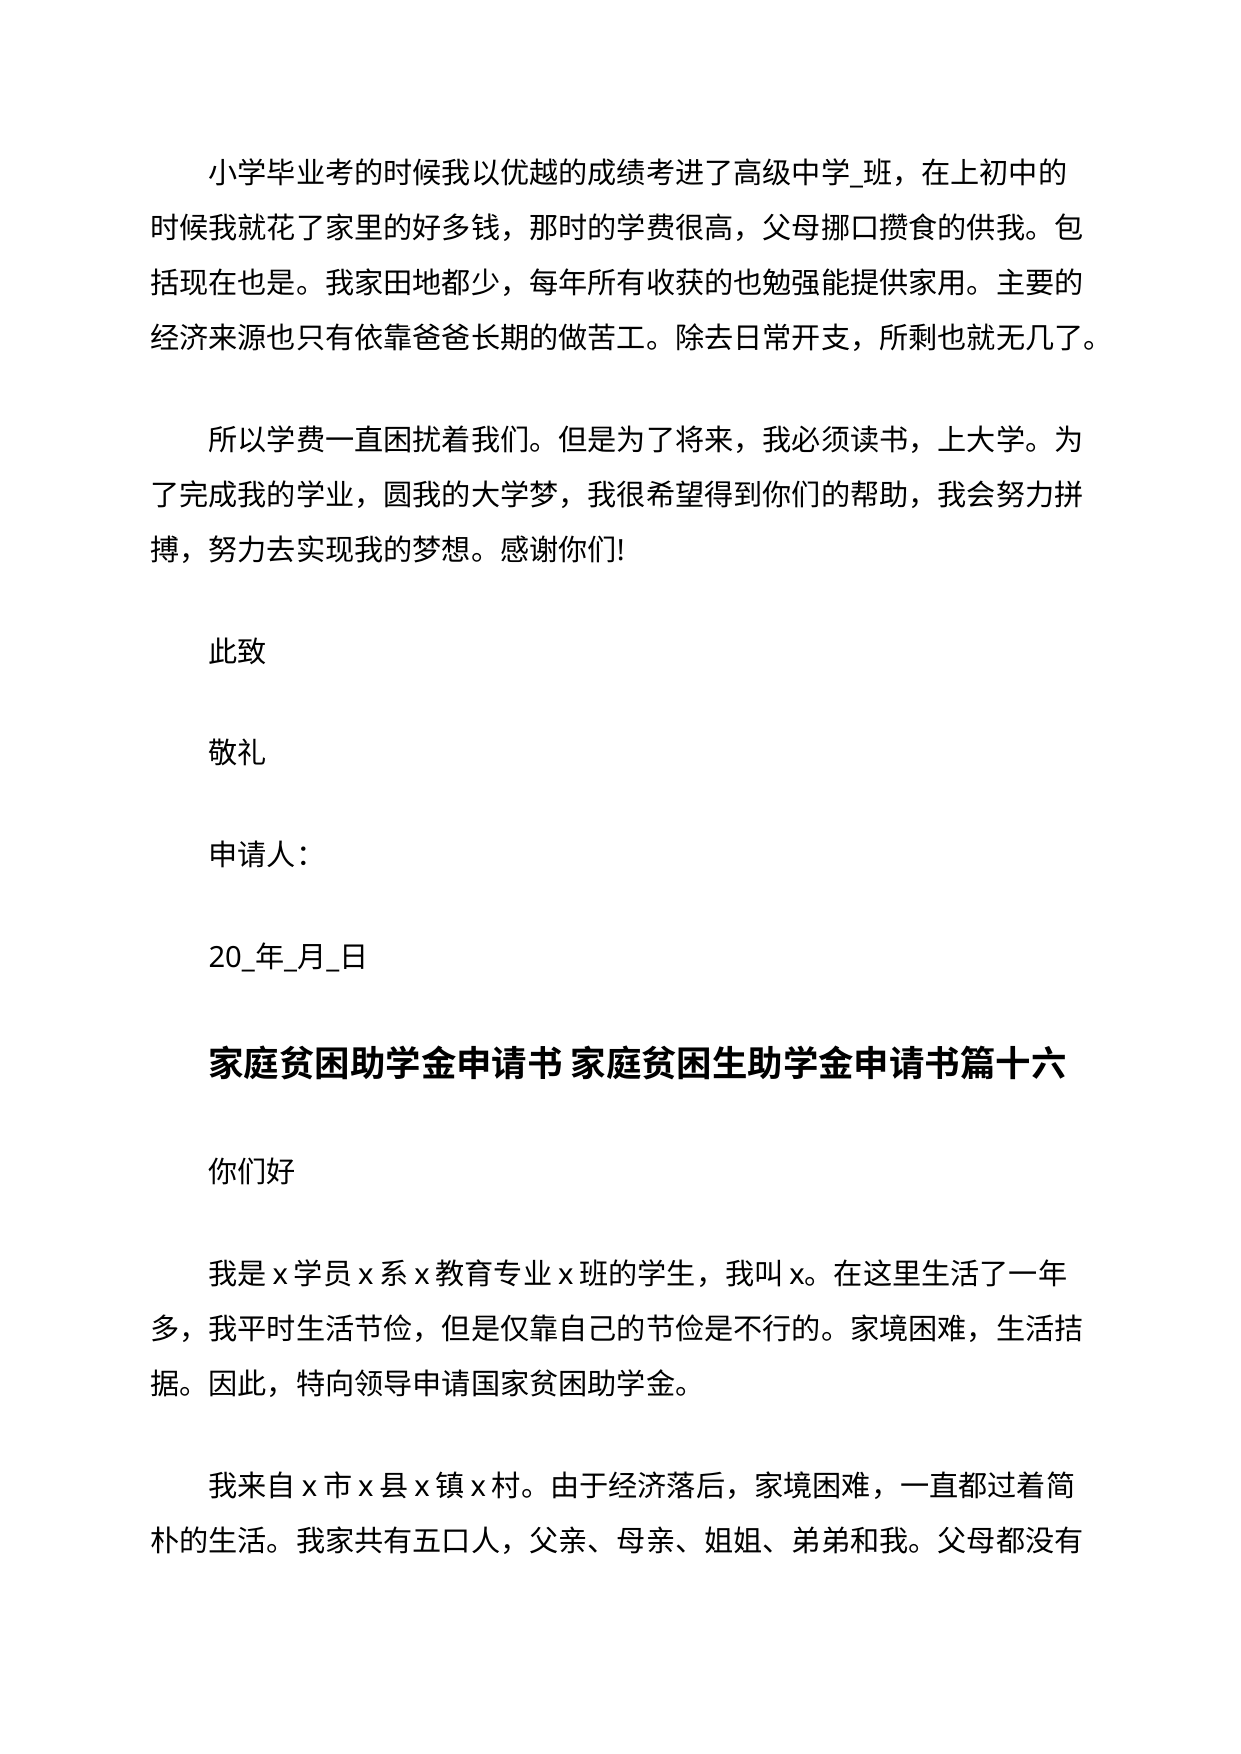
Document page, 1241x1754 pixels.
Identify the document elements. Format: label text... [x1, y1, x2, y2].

text 20_年_月_日 [150, 934, 1090, 976]
text 敬礼 [150, 730, 1090, 772]
text 此致 [150, 628, 1090, 671]
text 申请人： [150, 832, 1090, 874]
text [150, 1462, 1090, 1560]
text 你们好 [150, 1149, 1090, 1191]
text 小学毕业考的时候我以优越的成绩考进了高级中学_班，在上初中的时候我就花了家里的好多钱，那时的学费很高，父母挪口攒食的供我。包括现在也是。我家田地都少，每年所有收获的也勉强能提供家用。主要的经济来源也只有依靠爸爸长期的做苦工。除去日常开支，所剩也就无几了。 [150, 150, 1090, 357]
text 所以学费一直困扰着我们。但是为了将来，我必须读书，上大学。为了完成我的学业，圆我的大学梦，我很希望得到你们的帮助，我会努力拼搏，努力去实现我的梦想。感谢你们! [150, 417, 1090, 569]
text 家庭贫困助学金申请书 家庭贫困生助学金申请书篇十六 [150, 1036, 1090, 1087]
text 我是x学员x系x教育专业x班的学生，我叫x。在这里生活了一年多，我平时生活节俭，但是仅靠自己的节俭是不行的。家境困难，生活拮据。因此，特向领导申请国家贫困助学金。 [150, 1251, 1090, 1403]
